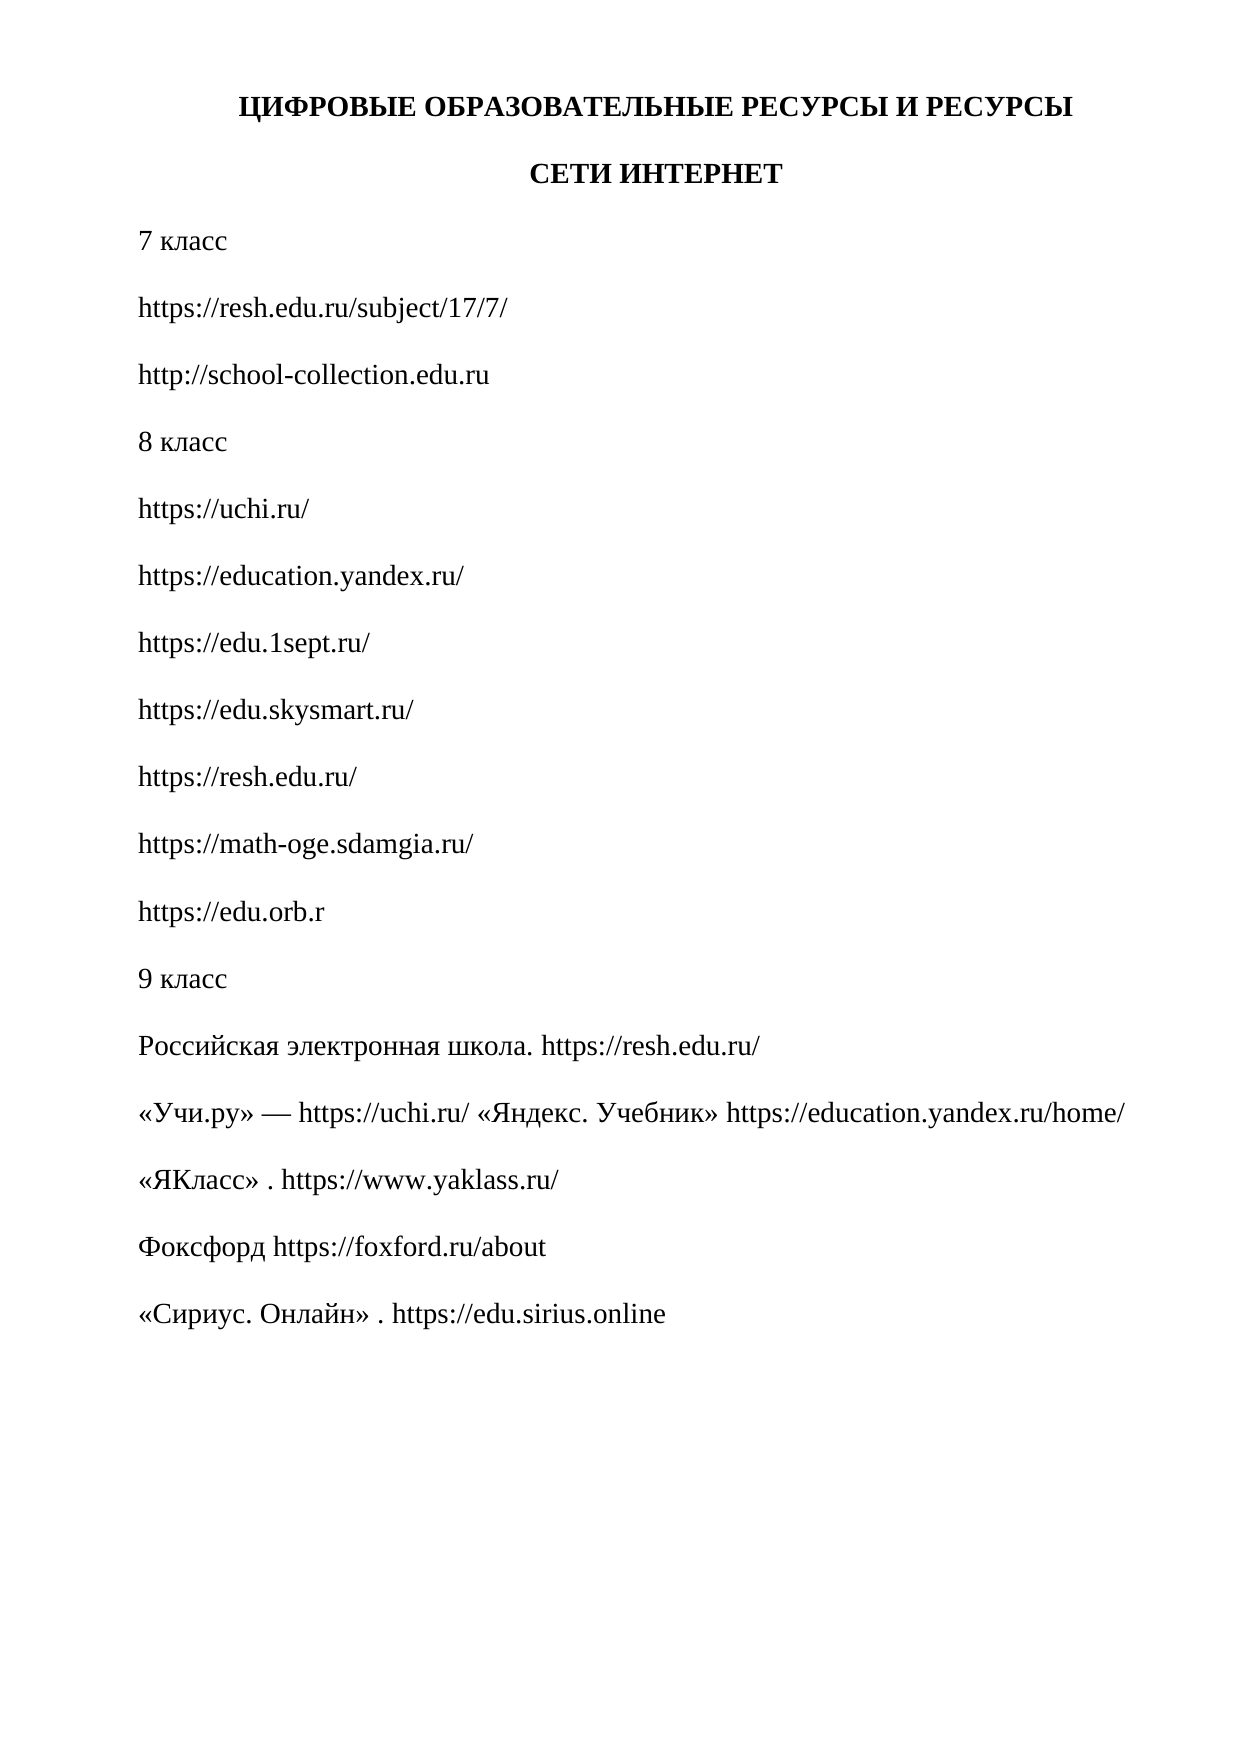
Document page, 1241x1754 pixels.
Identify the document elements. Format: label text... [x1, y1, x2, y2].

text СЕТИ ИНТЕРНЕТ [131, 156, 1181, 189]
text ЦИФРОВЫЕ ОБРАЗОВАТЕЛЬНЫЕ РЕСУРСЫ И РЕСУРСЫ [131, 89, 1181, 122]
text 7 класс https://resh.edu.ru/subject/17/7/ http://school-collection.edu.ru 8 класс https://uchi.ru/ https://education.yandex.ru/ https://edu.1sept.ru/ https://edu.skysmart.ru/ https://resh.edu.ru/ https://math-oge.sdamgia.ru/ https://edu.orb.r 9 класс Российская электронная школа. https://resh.edu.ru/ «Учи.ру» — https://uchi.ru/ «Яндекс. Учебник» https://education.yandex.ru/home/ «ЯКласс» . https://www.yaklass.ru/ Фоксфорд https://foxford.ru/about «Сириус. Онлайн» . https://edu.sirius.online [131, 223, 1181, 1457]
